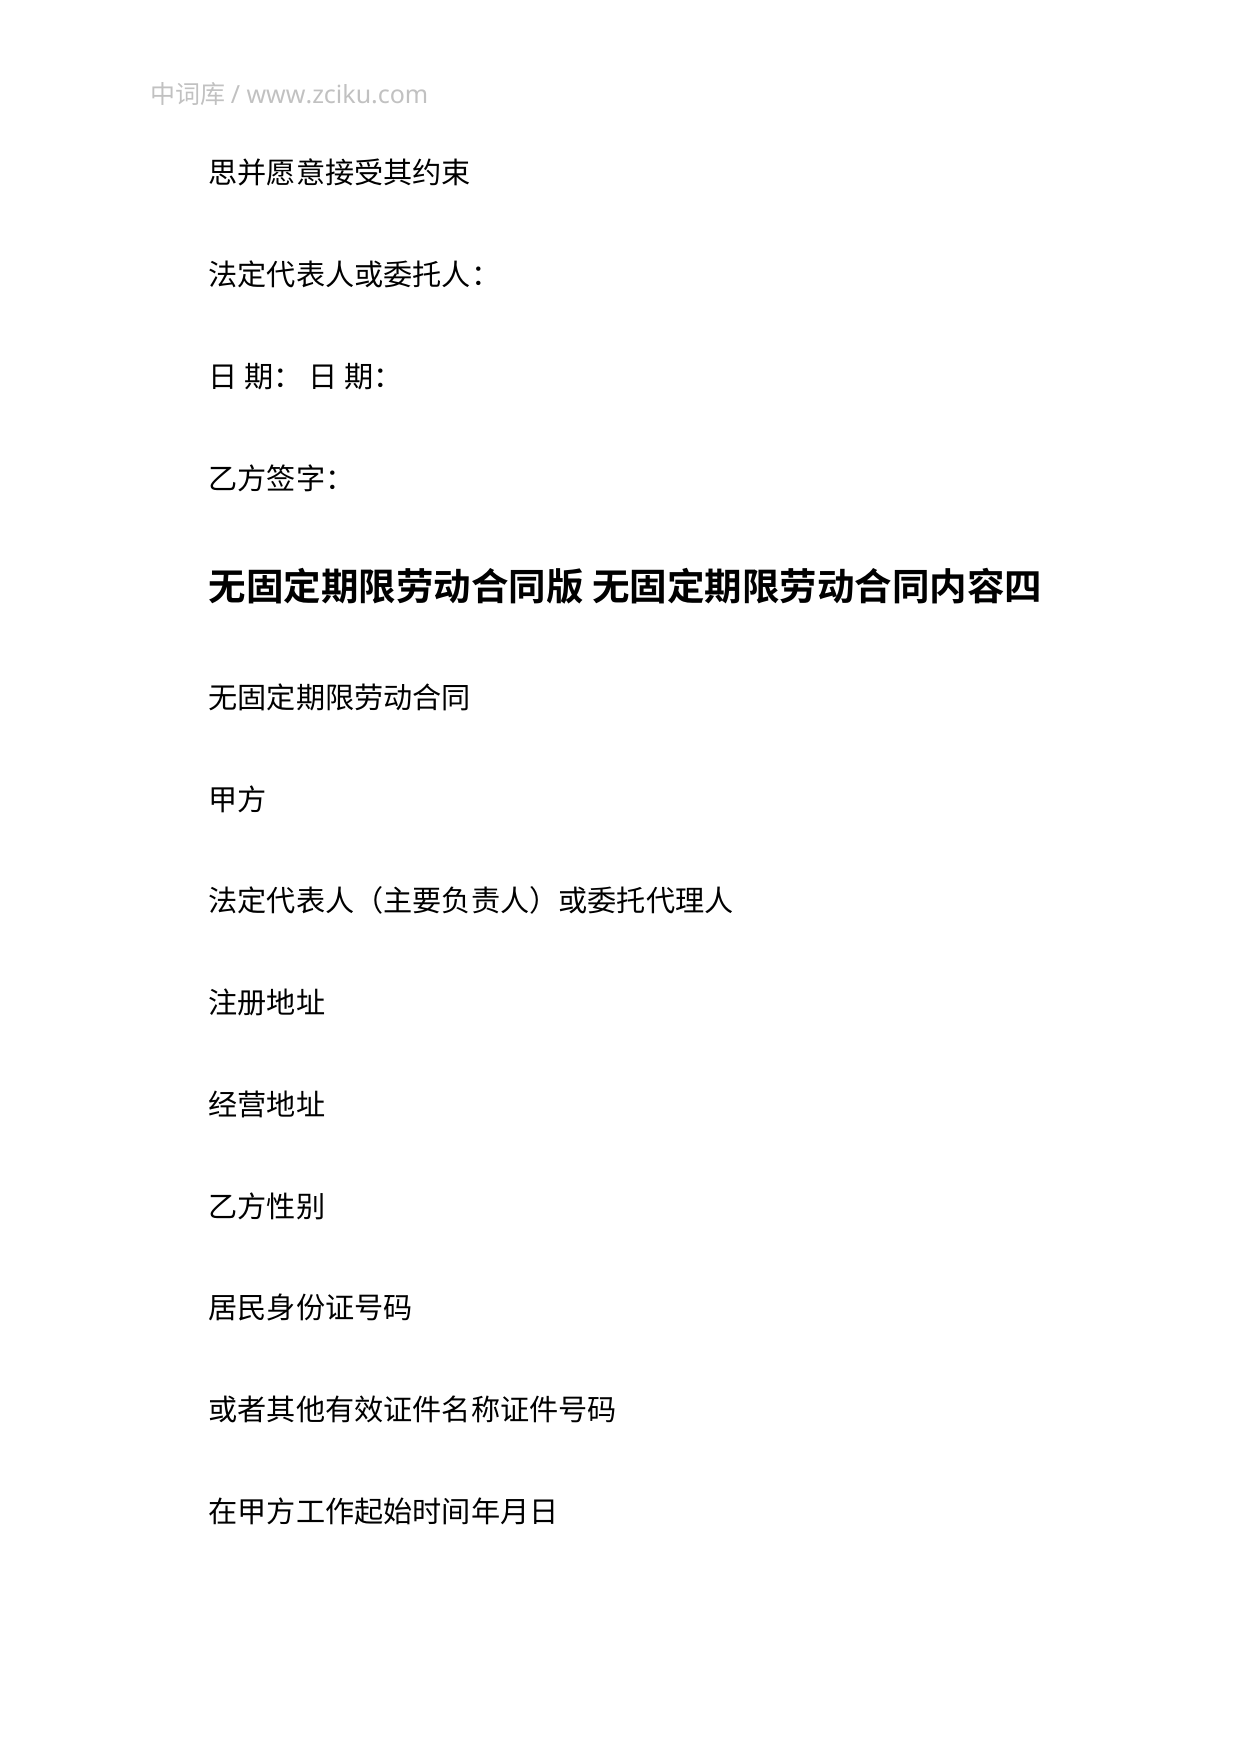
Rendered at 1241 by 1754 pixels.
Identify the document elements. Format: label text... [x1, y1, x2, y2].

text 注册地址 [150, 980, 1090, 1022]
text 乙方签字： [150, 455, 1090, 498]
text 乙方性别 [150, 1183, 1090, 1226]
text 居民身份证号码 [150, 1285, 1090, 1327]
text 思并愿意接受其约束 [150, 150, 1090, 192]
text 法定代表人（主要负责人）或委托代理人 [150, 878, 1090, 920]
text 甲方 [150, 776, 1090, 818]
text 或者其他有效证件名称证件号码 [150, 1387, 1090, 1429]
text 法定代表人或委托人： [150, 252, 1090, 294]
text 无固定期限劳动合同版 无固定期限劳动合同内容四 [150, 557, 1090, 611]
text 无固定期限劳动合同 [150, 674, 1090, 717]
text 在甲方工作起始时间年月日 [150, 1489, 1090, 1531]
text 经营地址 [150, 1082, 1090, 1124]
text 日 期： 日 期： [150, 353, 1090, 396]
